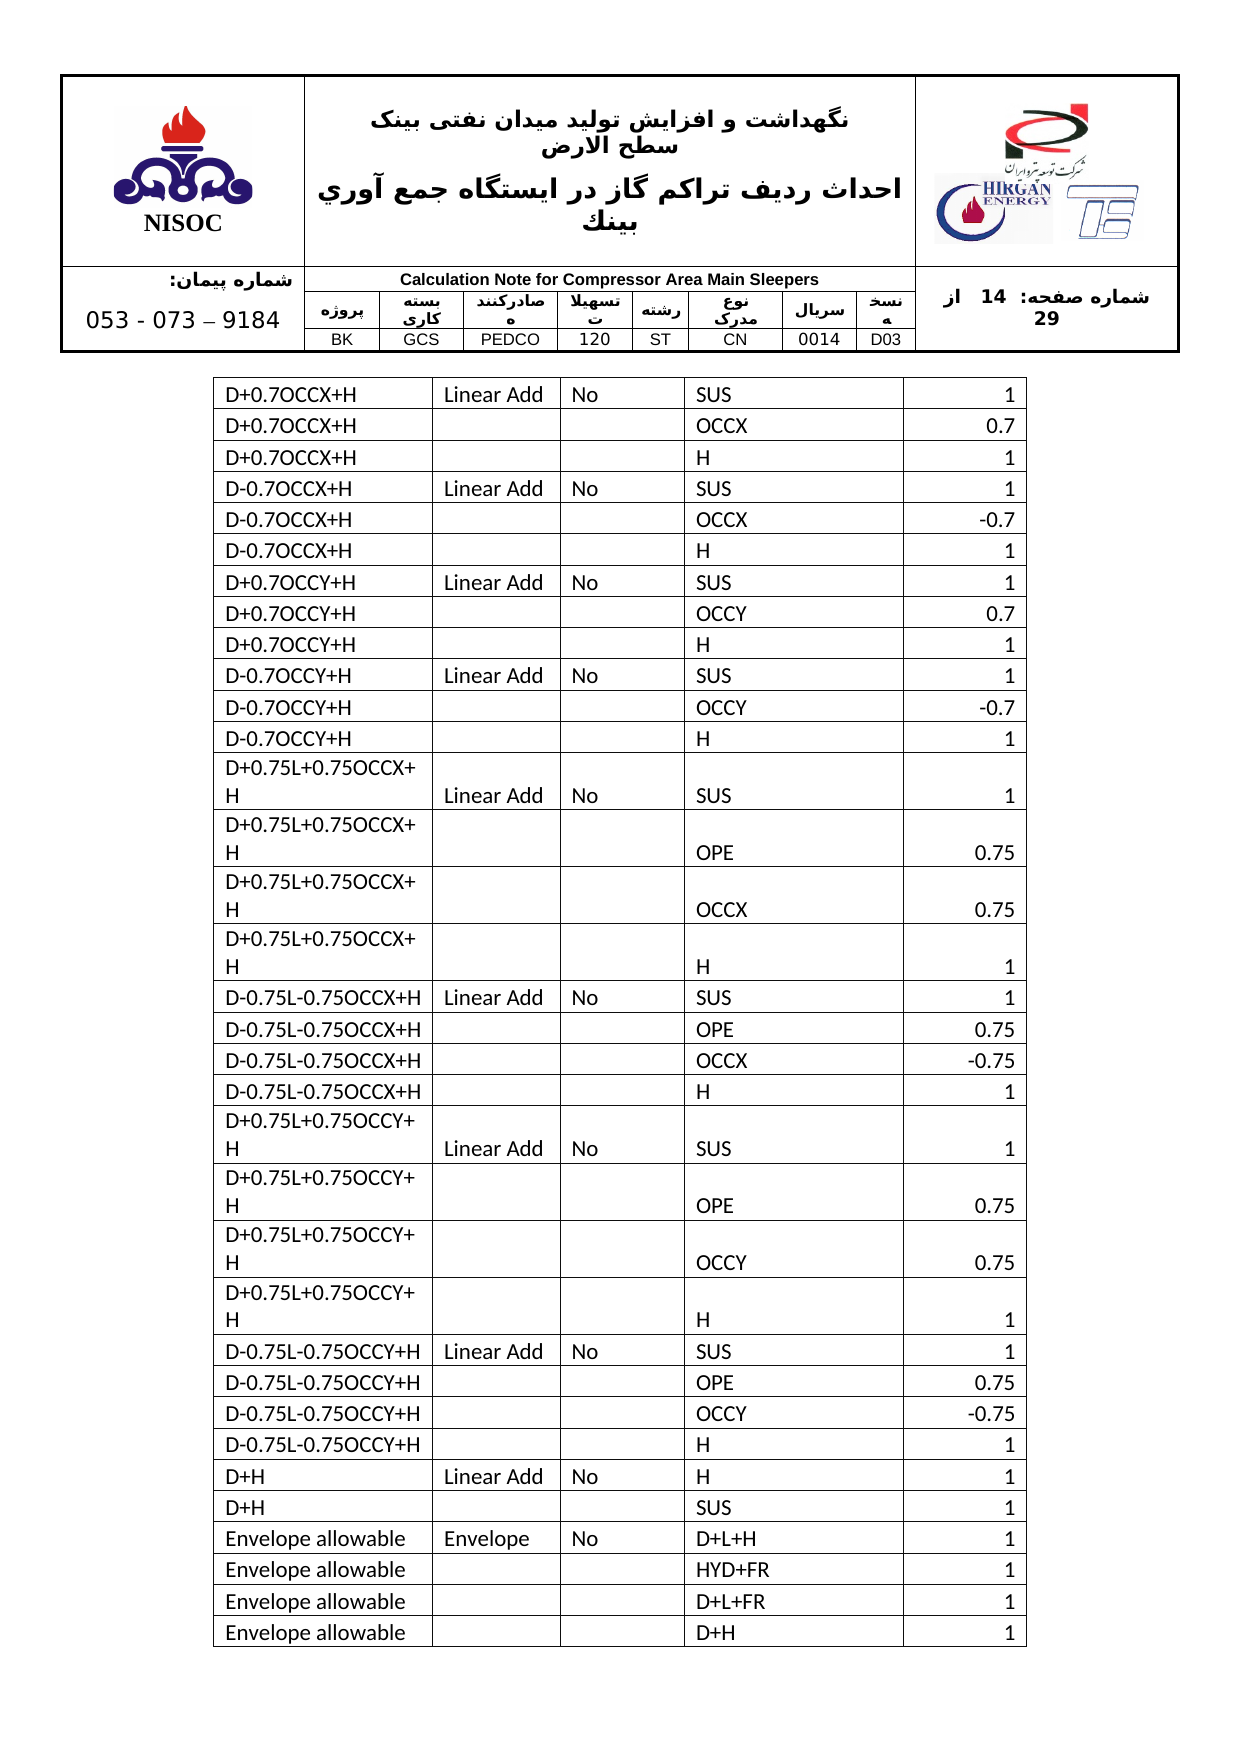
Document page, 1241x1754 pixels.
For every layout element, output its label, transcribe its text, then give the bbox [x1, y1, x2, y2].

table_cell Linear Add [433, 378, 560, 408]
table_cell No [561, 981, 684, 1012]
table_cell H [685, 1075, 903, 1105]
table_cell [561, 1044, 684, 1074]
table_cell 1 [904, 1585, 1026, 1615]
table_cell OCCX [685, 503, 903, 533]
table_cell D-0.75L-0.75OCCX+H [214, 1013, 432, 1043]
table_cell [433, 1366, 560, 1396]
table_cell Linear Add [433, 981, 560, 1012]
table_cell 1 [904, 1616, 1026, 1646]
table_cell 1 [904, 722, 1026, 752]
table_cell [433, 441, 560, 471]
table_cell Linear Add [433, 472, 560, 502]
table_cell 1 [904, 628, 1026, 658]
table_cell D-0.75L-0.75OCCX+H [214, 981, 432, 1012]
table_cell D-0.7OCCY+H [214, 691, 432, 721]
table_cell H [685, 1460, 903, 1490]
table_cell SUS [685, 753, 903, 809]
table_cell 1 [904, 924, 1026, 980]
table_cell D+H [685, 1616, 903, 1646]
table_cell [561, 691, 684, 721]
table_cell H [685, 924, 903, 980]
table_cell [561, 722, 684, 752]
table_cell -0.75 [904, 1044, 1026, 1074]
table_cell 0.75 [904, 1366, 1026, 1396]
table_cell OCCX [685, 867, 903, 923]
table_cell [433, 1278, 560, 1334]
table_cell D+0.75L+0.75OCCX+H [214, 810, 432, 866]
table_cell No [561, 378, 684, 408]
table_cell D+0.7OCCX+H [214, 441, 432, 471]
table_cell [433, 534, 560, 564]
table_cell OCCY [685, 597, 903, 627]
table_cell [561, 1429, 684, 1459]
table_cell [433, 924, 560, 980]
table_cell D-0.75L-0.75OCCY+H [214, 1366, 432, 1396]
table_cell D-0.75L-0.75OCCX+H [214, 1075, 432, 1105]
table_cell [561, 628, 684, 658]
table_cell D-0.75L-0.75OCCY+H [214, 1335, 432, 1365]
table_cell [433, 1164, 560, 1219]
table_cell H [685, 1429, 903, 1459]
table_cell 1 [904, 1075, 1026, 1105]
table_cell [561, 503, 684, 533]
table_cell OCCY [685, 1397, 903, 1427]
table_cell [433, 503, 560, 533]
table_cell 1 [904, 566, 1026, 596]
table_cell OPE [685, 1164, 903, 1219]
table_cell [561, 1221, 684, 1277]
table_cell OCCX [685, 1044, 903, 1074]
table_cell D-0.75L-0.75OCCY+H [214, 1429, 432, 1459]
table_cell 1 [904, 1554, 1026, 1584]
table_cell SUS [685, 1106, 903, 1162]
table_cell No [561, 566, 684, 596]
table_cell 1 [904, 1522, 1026, 1552]
table_cell [433, 810, 560, 866]
table_cell [433, 722, 560, 752]
table_cell [561, 1491, 684, 1521]
table_cell Envelope allowable [214, 1554, 432, 1584]
table_cell No [561, 753, 684, 809]
table_cell [561, 409, 684, 439]
table_cell 1 [904, 1106, 1026, 1162]
table_cell No [561, 659, 684, 689]
table_cell 1 [904, 441, 1026, 471]
table_cell D+0.75L+0.75OCCX+H [214, 753, 432, 809]
table_cell Envelope [433, 1522, 560, 1552]
table_cell 1 [904, 1278, 1026, 1334]
table_cell H [685, 1278, 903, 1334]
table_cell [561, 1616, 684, 1646]
table_cell [433, 1075, 560, 1105]
table_cell 1 [904, 659, 1026, 689]
table_cell 0.7 [904, 597, 1026, 627]
table_cell 0.75 [904, 1221, 1026, 1277]
table_cell [433, 628, 560, 658]
table_cell D+0.7OCCX+H [214, 378, 432, 408]
table_cell [561, 1554, 684, 1584]
table_cell OCCY [685, 691, 903, 721]
table_cell [433, 1397, 560, 1427]
table_cell OPE [685, 1366, 903, 1396]
table_cell SUS [685, 981, 903, 1012]
table_cell [433, 1044, 560, 1074]
table_cell Envelope allowable [214, 1616, 432, 1646]
table_cell Linear Add [433, 566, 560, 596]
table_cell Linear Add [433, 1335, 560, 1365]
table_cell 1 [904, 472, 1026, 502]
table_cell [433, 1616, 560, 1646]
table_cell H [685, 722, 903, 752]
table_cell D-0.7OCCX+H [214, 534, 432, 564]
table_cell [433, 1013, 560, 1043]
picture [934, 103, 1089, 244]
table_cell Linear Add [433, 1106, 560, 1162]
table_cell H [685, 441, 903, 471]
table_cell [561, 1397, 684, 1427]
table_cell 1 [904, 1429, 1026, 1459]
table_cell [433, 1221, 560, 1277]
table_cell OPE [685, 1013, 903, 1043]
table_cell [561, 1366, 684, 1396]
table_cell H [685, 534, 903, 564]
table_cell D+L+FR [685, 1585, 903, 1615]
table_cell [561, 597, 684, 627]
picture [113, 106, 253, 208]
table_cell SUS [685, 659, 903, 689]
table_cell D+H [214, 1491, 432, 1521]
table_cell Envelope allowable [214, 1585, 432, 1615]
table_cell 1 [904, 981, 1026, 1012]
table_cell [561, 867, 684, 923]
table_cell 0.75 [904, 1164, 1026, 1219]
table_cell 1 [904, 534, 1026, 564]
table_cell Linear Add [433, 659, 560, 689]
table_cell [433, 1554, 560, 1584]
table_cell SUS [685, 1491, 903, 1521]
table_cell D+0.75L+0.75OCCY+H [214, 1278, 432, 1334]
table_cell D+0.7OCCY+H [214, 628, 432, 658]
table_cell Linear Add [433, 753, 560, 809]
table_cell D+0.7OCCX+H [214, 409, 432, 439]
table_cell -0.75 [904, 1397, 1026, 1427]
table_cell 0.75 [904, 810, 1026, 866]
table_cell [433, 597, 560, 627]
table_cell No [561, 1335, 684, 1365]
table_cell [561, 534, 684, 564]
table_cell D+H [214, 1460, 432, 1490]
table_cell 0.75 [904, 1013, 1026, 1043]
table_cell D-0.75L-0.75OCCY+H [214, 1397, 432, 1427]
table_cell 0.75 [904, 867, 1026, 923]
table_cell [561, 1075, 684, 1105]
table_cell D-0.7OCCY+H [214, 722, 432, 752]
table_cell D-0.7OCCX+H [214, 503, 432, 533]
table_cell 1 [904, 753, 1026, 809]
table_cell SUS [685, 1335, 903, 1365]
table_cell SUS [685, 566, 903, 596]
table_cell [561, 1278, 684, 1334]
table_cell 1 [904, 1491, 1026, 1521]
table_cell No [561, 1522, 684, 1552]
table_cell SUS [685, 378, 903, 408]
table_cell D+0.7OCCY+H [214, 597, 432, 627]
table_cell [561, 1585, 684, 1615]
table_cell No [561, 472, 684, 502]
table_cell -0.7 [904, 691, 1026, 721]
table_cell HYD+FR [685, 1554, 903, 1584]
table_cell D+0.75L+0.75OCCY+H [214, 1106, 432, 1162]
table_cell D+0.75L+0.75OCCX+H [214, 924, 432, 980]
table_cell Envelope allowable [214, 1522, 432, 1552]
table_cell [561, 441, 684, 471]
table_cell -0.7 [904, 503, 1026, 533]
table_cell [561, 1013, 684, 1043]
table_cell D+0.75L+0.75OCCX+H [214, 867, 432, 923]
table_cell 1 [904, 1460, 1026, 1490]
table_cell [433, 1491, 560, 1521]
table_cell OCCX [685, 409, 903, 439]
table_cell Linear Add [433, 1460, 560, 1490]
table_cell [433, 867, 560, 923]
table_cell 0.7 [904, 409, 1026, 439]
table_cell [561, 810, 684, 866]
table_cell D+0.75L+0.75OCCY+H [214, 1221, 432, 1277]
table_cell [433, 1429, 560, 1459]
table_cell OPE [685, 810, 903, 866]
table_cell D+L+H [685, 1522, 903, 1552]
table_cell [561, 924, 684, 980]
table_cell [433, 1585, 560, 1615]
table_cell [433, 691, 560, 721]
table_cell H [685, 628, 903, 658]
table_cell SUS [685, 472, 903, 502]
table_cell D-0.7OCCX+H [214, 472, 432, 502]
table_cell No [561, 1460, 684, 1490]
table_cell 1 [904, 378, 1026, 408]
table_cell OCCY [685, 1221, 903, 1277]
table_cell D-0.75L-0.75OCCX+H [214, 1044, 432, 1074]
table_cell D-0.7OCCY+H [214, 659, 432, 689]
table_cell D+0.7OCCY+H [214, 566, 432, 596]
table_cell 1 [904, 1335, 1026, 1365]
table_cell [433, 409, 560, 439]
table_cell No [561, 1106, 684, 1162]
table_cell D+0.75L+0.75OCCY+H [214, 1164, 432, 1219]
table_cell [561, 1164, 684, 1219]
